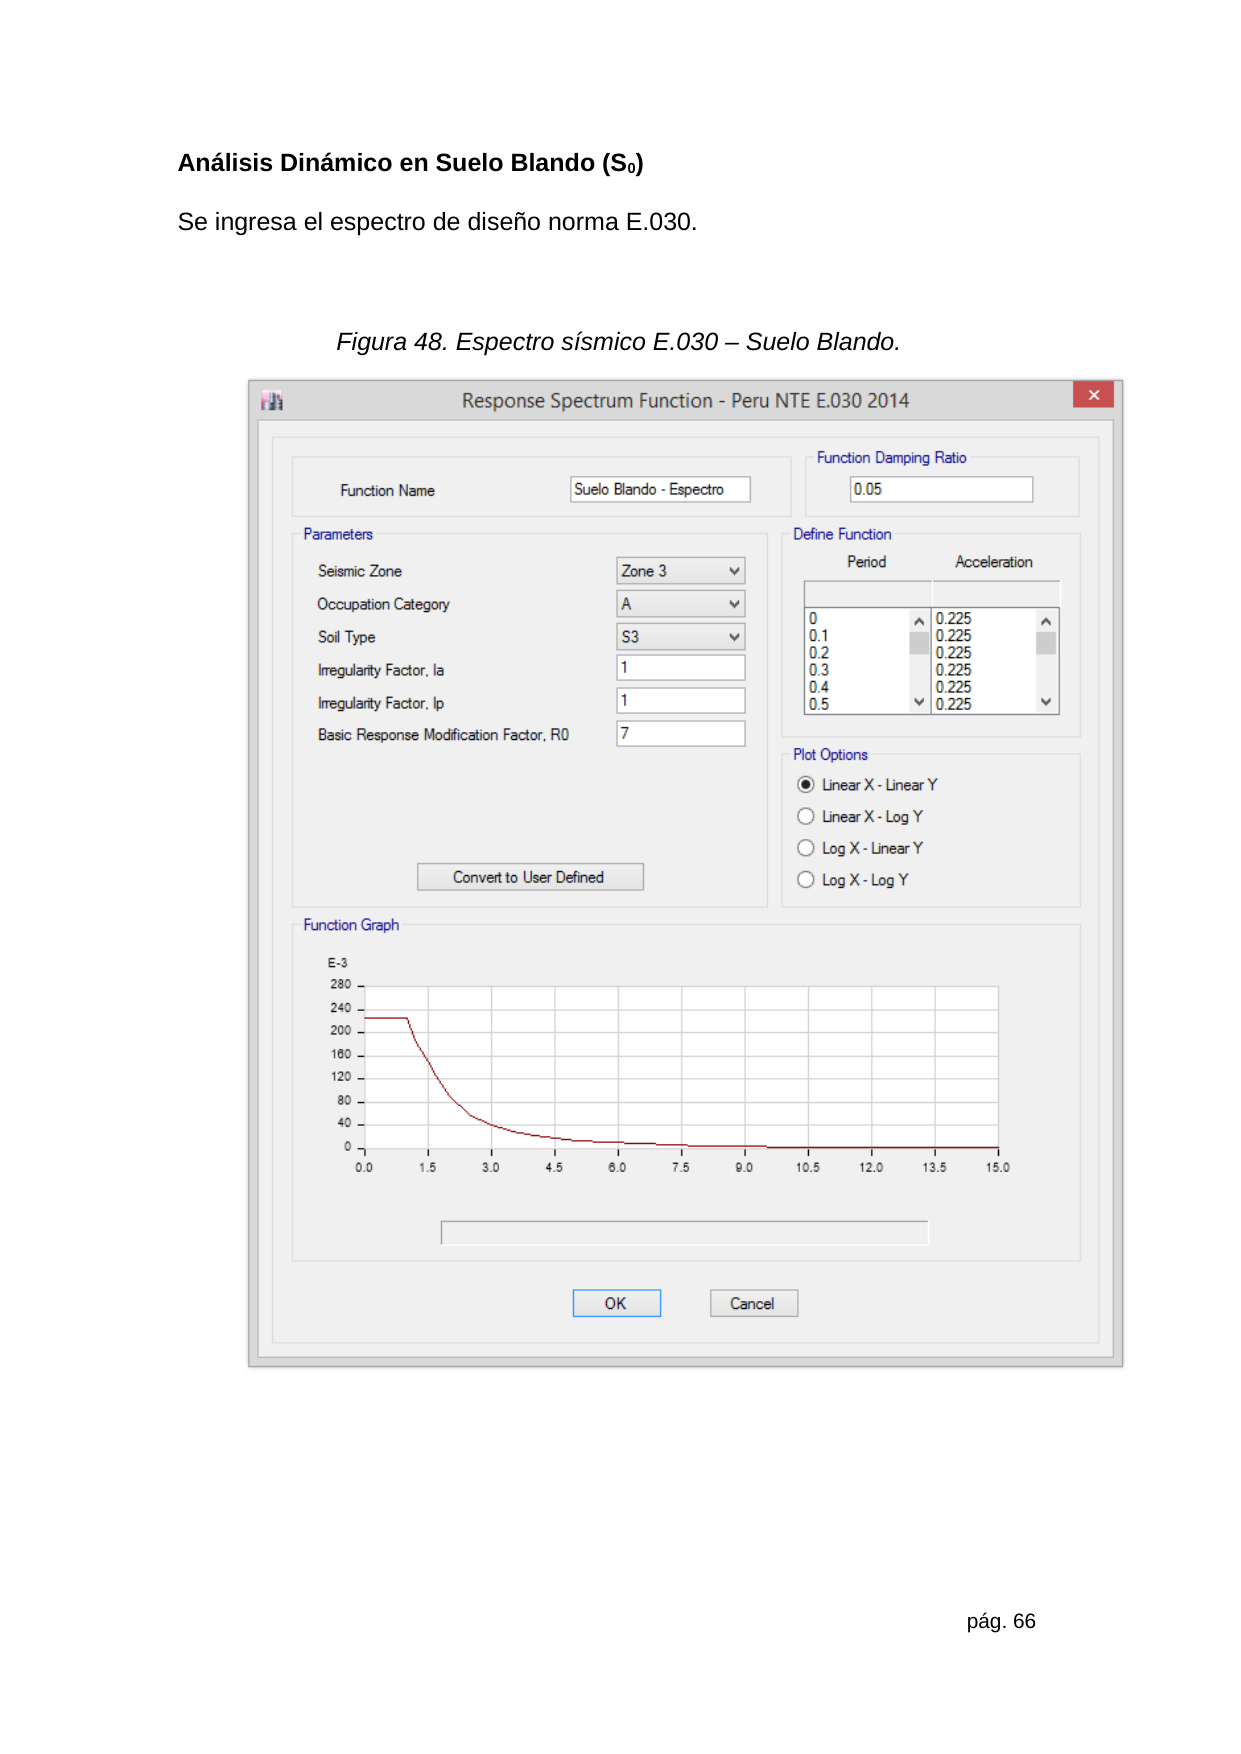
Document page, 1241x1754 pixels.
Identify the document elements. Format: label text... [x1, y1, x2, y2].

text Se ingresa el espectro de diseño norma E.030. [177, 207, 1063, 236]
text Análisis Dinámico en Suelo Blando (S0) [177, 148, 1063, 176]
text Figura 48. Espectro sísmico E.030 – Suelo Blando. [177, 327, 1063, 356]
picture [243, 376, 1129, 1374]
